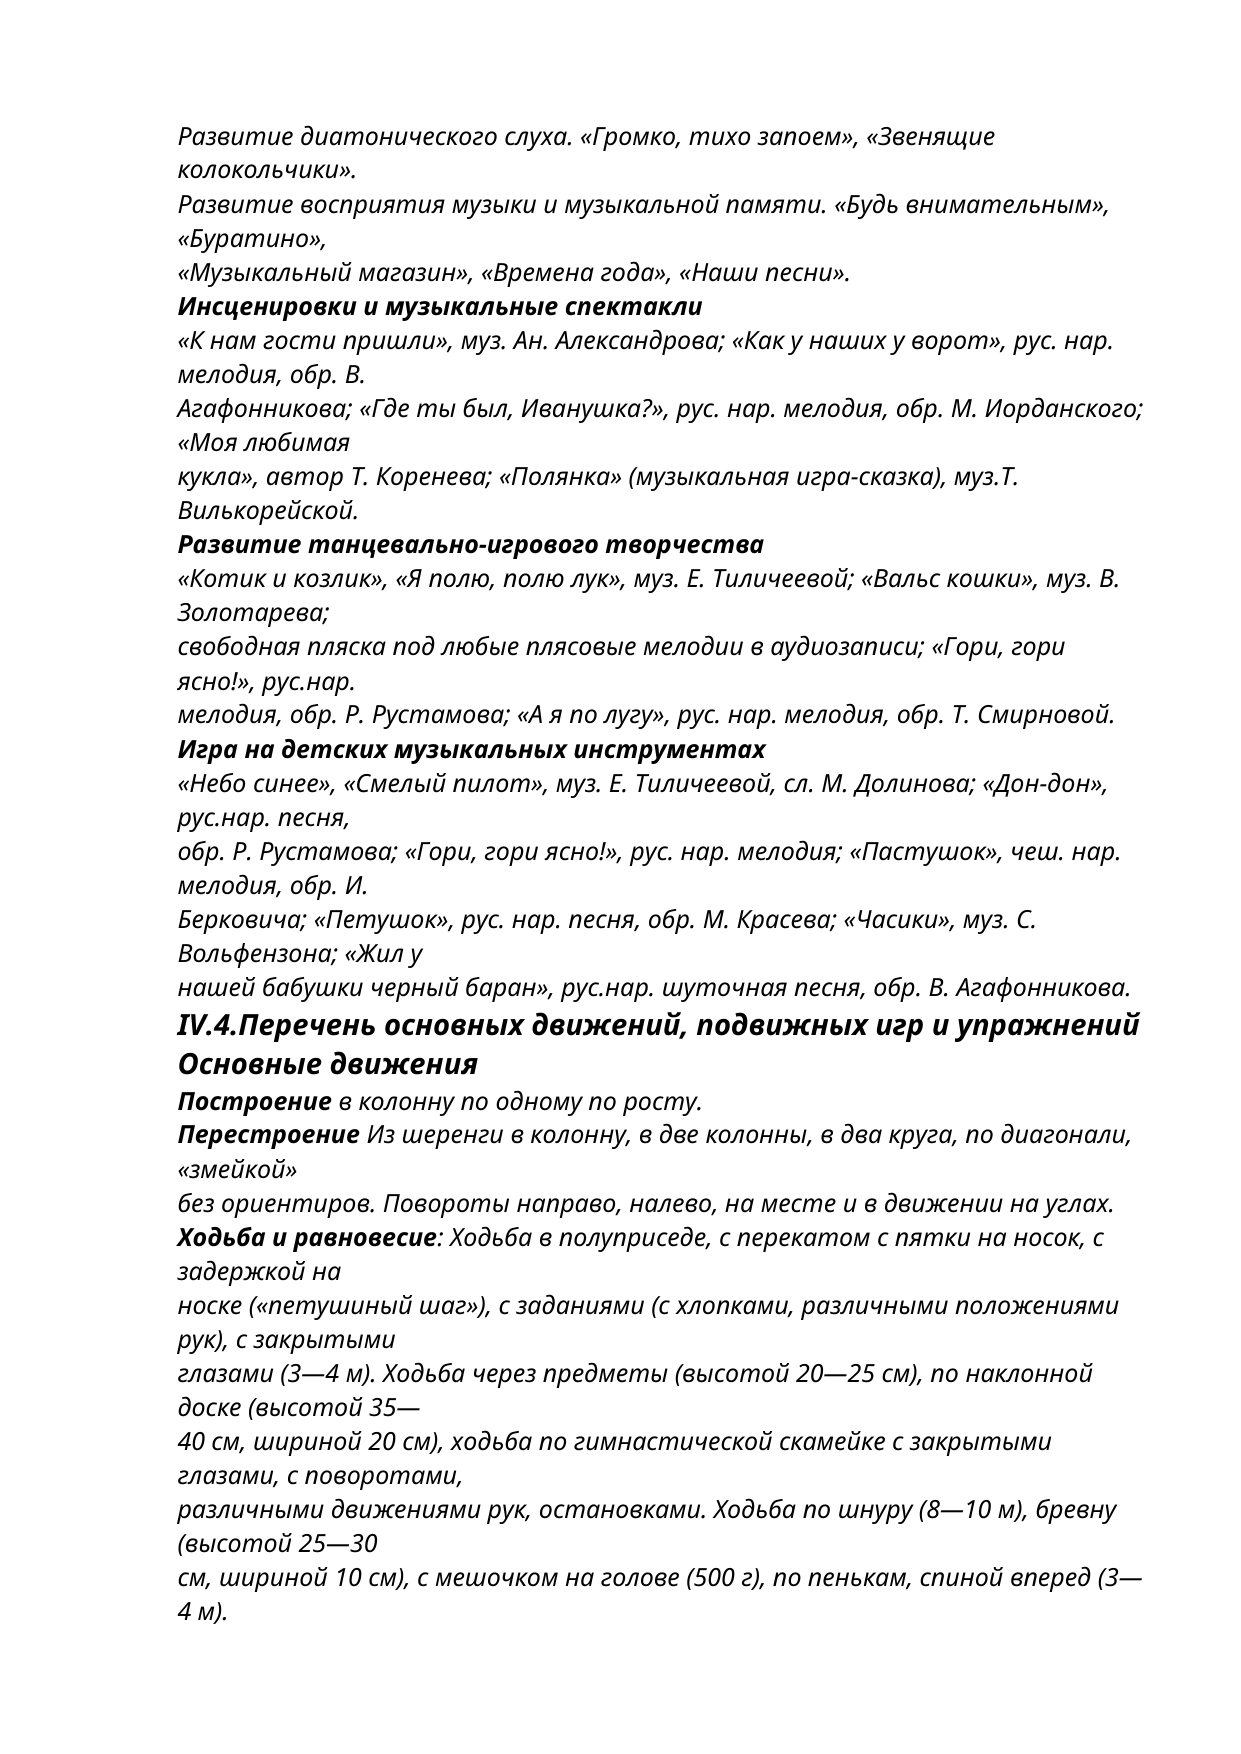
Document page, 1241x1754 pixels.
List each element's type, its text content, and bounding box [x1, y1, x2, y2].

text Развитие восприятия музыки и музыкальной памяти. «Будь внимательным», «Буратино», [177, 186, 1152, 254]
text кукла», автор Т. Коренева; «Полянка» (музыкальная игра-сказка), муз.Т. Вилькорейской. [177, 459, 1152, 527]
text Игра на детских музыкальных инструментах [177, 731, 1152, 765]
text Перестроение Из шеренги в колонну, в две колонны, в два круга, по диагонали, «змейкой» [177, 1117, 1152, 1185]
text обр. Р. Рустамова; «Гори, гори ясно!», рус. нар. мелодия; «Пастушок», чеш. нар. мелодия, обр. И. [177, 833, 1152, 902]
text Инсценировки и музыкальные спектакли [177, 288, 1152, 322]
text Развитие танцевально-игрового творчества [177, 527, 1152, 561]
text Развитие диатонического слуха. «Громко, тихо запоем», «Звенящие колокольчики». [177, 118, 1152, 186]
text «Котик и козлик», «Я полю, полю лук», муз. Е. Тиличеевой; «Вальс кошки», муз. В. Золотарева; [177, 561, 1152, 629]
text свободная пляска под любые плясовые мелодии в аудиозаписи; «Гори, гори ясно!», рус.нар. [177, 629, 1152, 697]
text 40 см, шириной 20 см), ходьба по гимнастической скамейке с закрытыми глазами, с поворотами, [177, 1424, 1152, 1492]
text Агафонникова; «Где ты был, Иванушка?», рус. нар. мелодия, обр. М. Иорданского; «Моя любимая [177, 391, 1152, 459]
text IV.4.Перечень основных движений, подвижных игр и упражнений [177, 1004, 1152, 1043]
text без ориентиров. Повороты направо, налево, на месте и в движении на углах. [177, 1185, 1152, 1219]
text «Музыкальный магазин», «Времена года», «Наши песни». [177, 254, 1152, 288]
text см, шириной 10 см), с мешочком на голове (500 г), по пенькам, спиной вперед (3—4 м). [177, 1560, 1152, 1628]
text «Небо синее», «Смелый пилот», муз. Е. Тиличеевой, сл. М. Долинова; «Дон-дон», рус.нар. песня, [177, 765, 1152, 833]
text различными движениями рук, остановками. Ходьба по шнуру (8—10 м), бревну (высотой 25—30 [177, 1492, 1152, 1560]
text мелодия, обр. Р. Рустамова; «А я по лугу», рус. нар. мелодия, обр. Т. Смирновой. [177, 697, 1152, 731]
text Основные движения [177, 1043, 1152, 1083]
text Построение в колонну по одному по росту. [177, 1083, 1152, 1117]
text носке («петушиный шаг»), с заданиями (с хлопками, различными положениями рук), с закрытыми [177, 1287, 1152, 1356]
text глазами (3—4 м). Ходьба через предметы (высотой 20—25 см), по наклонной доске (высотой 35— [177, 1356, 1152, 1424]
text Ходьба и равновесие: Ходьба в полуприседе, с перекатом с пятки на носок, с задержкой на [177, 1219, 1152, 1287]
text Берковича; «Петушок», рус. нар. песня, обр. М. Красева; «Часики», муз. С. Вольфензона; «Жил у [177, 902, 1152, 970]
text нашей бабушки черный баран», рус.нар. шуточная песня, обр. В. Агафонникова. [177, 970, 1152, 1004]
text «К нам гости пришли», муз. Ан. Александрова; «Как у наших у ворот», рус. нар. мелодия, обр. В. [177, 322, 1152, 391]
